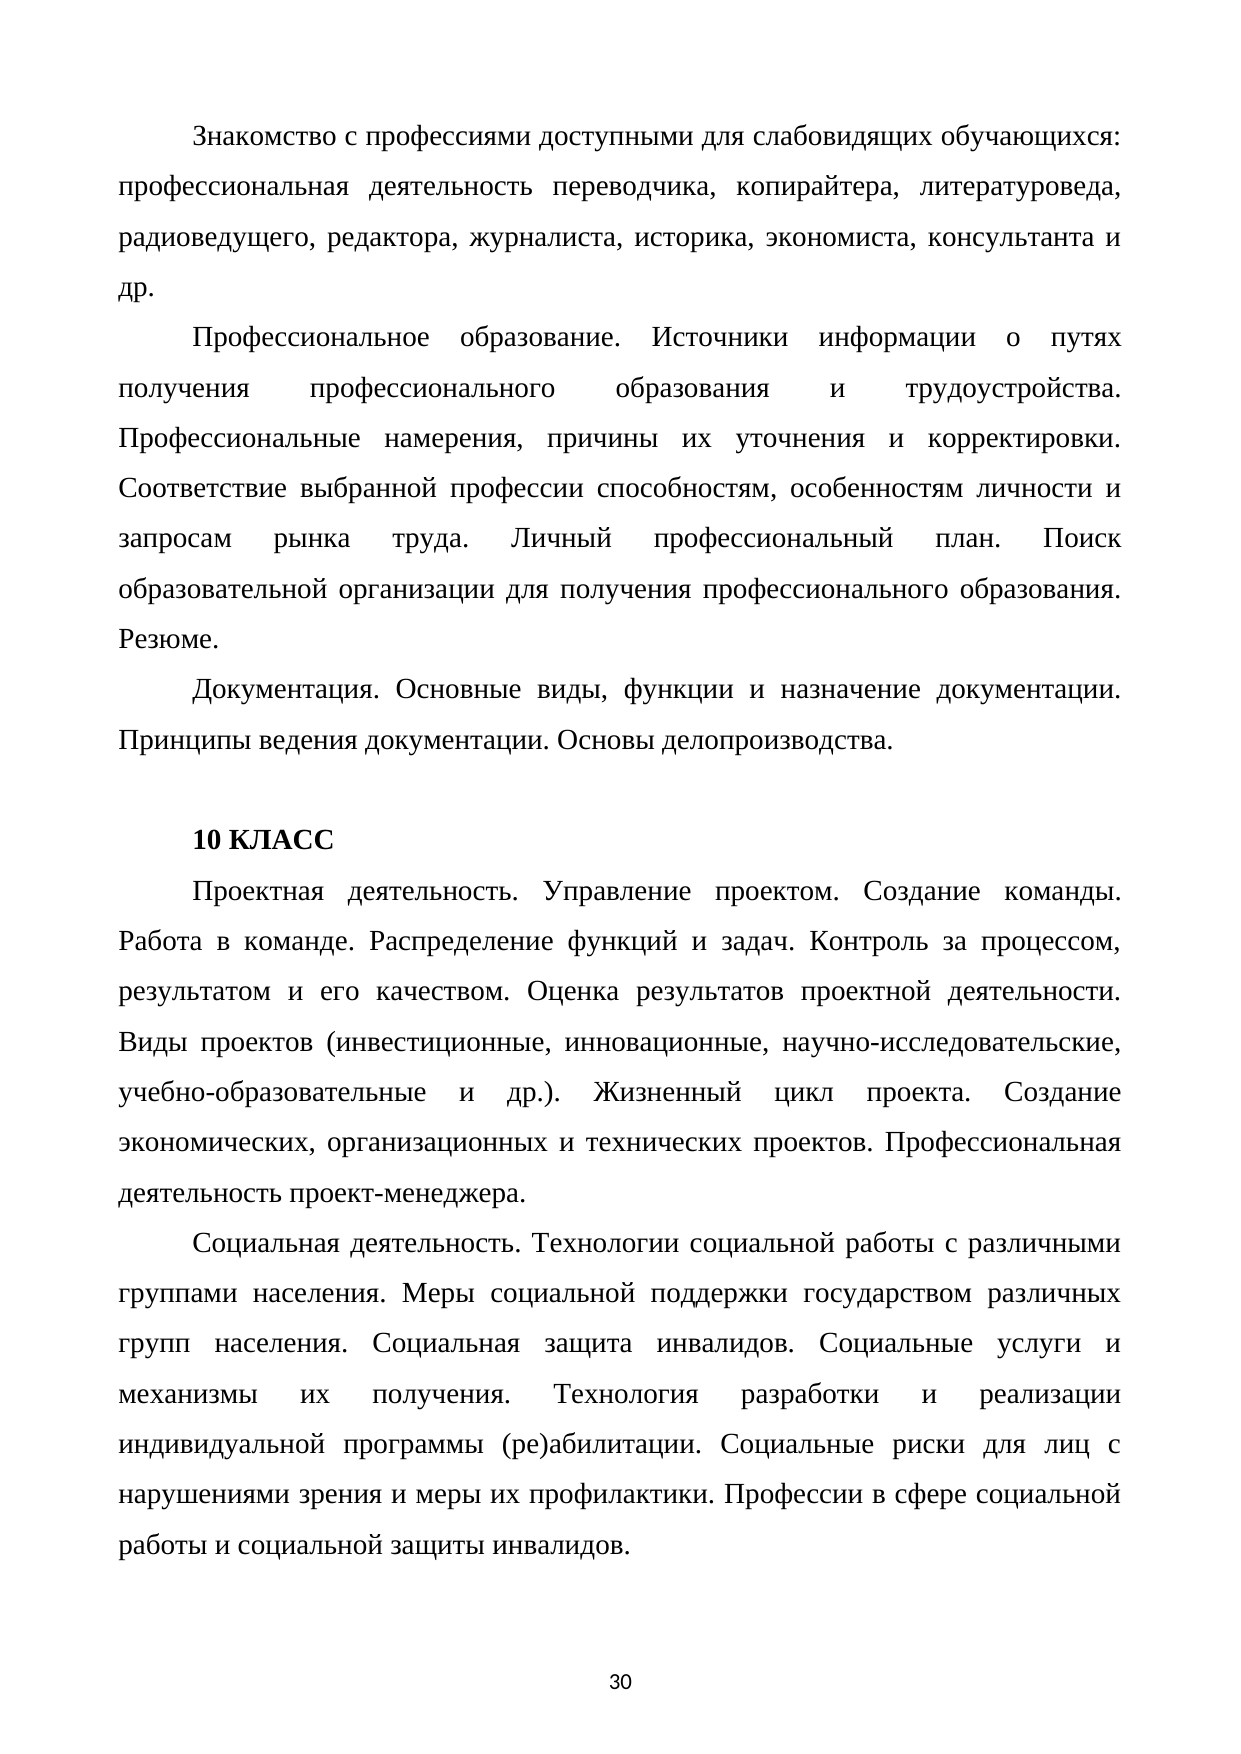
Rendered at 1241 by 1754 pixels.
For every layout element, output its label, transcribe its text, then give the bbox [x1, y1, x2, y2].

subtitle 10 КЛАСС [118, 822, 1122, 856]
text Социальная деятельность. Технологии социальной работы с различными группами населения. Меры социальной поддержки государством различных групп населения. Социальная защита инвалидов. Социальные услуги и механизмы их получения. Технология разработки и реализации индивидуальной программы (ре)абилитации. Социальные риски для лиц с нарушениями зрения и меры их профилактики. Профессии в сфере социальной работы и социальной защиты инвалидов. [118, 1225, 1122, 1560]
text Проектная деятельность. Управление проектом. Создание команды. Работа в команде. Распределение функций и задач. Контроль за процессом, результатом и его качеством. Оценка результатов проектной деятельности. Виды проектов (инвестиционные, инновационные, научно-исследовательские, учебно-образовательные и др.). Жизненный цикл проекта. Создание экономических, организационных и технических проектов. Профессиональная деятельность проект-менеджера. [118, 873, 1122, 1208]
list Документация. Основные виды, функции и назначение документации. Принципы ведения документации. Основы делопроизводства. [118, 672, 1122, 755]
list Знакомство с профессиями доступными для слабовидящих обучающихся: профессиональная деятельность переводчика, копирайтера, литературоведа, радиоведущего, редактора, журналиста, историка, экономиста, консультанта и др. [118, 118, 1122, 303]
text Профессиональное образование. Источники информации о путях получения профессионального образования и трудоустройства. Профессиональные намерения, причины их уточнения и корректировки. Соответствие выбранной профессии способностям, особенностям личности и запросам рынка труда. Личный профессиональный план. Поиск образовательной организации для получения профессионального образования. Резюме. [118, 319, 1122, 655]
